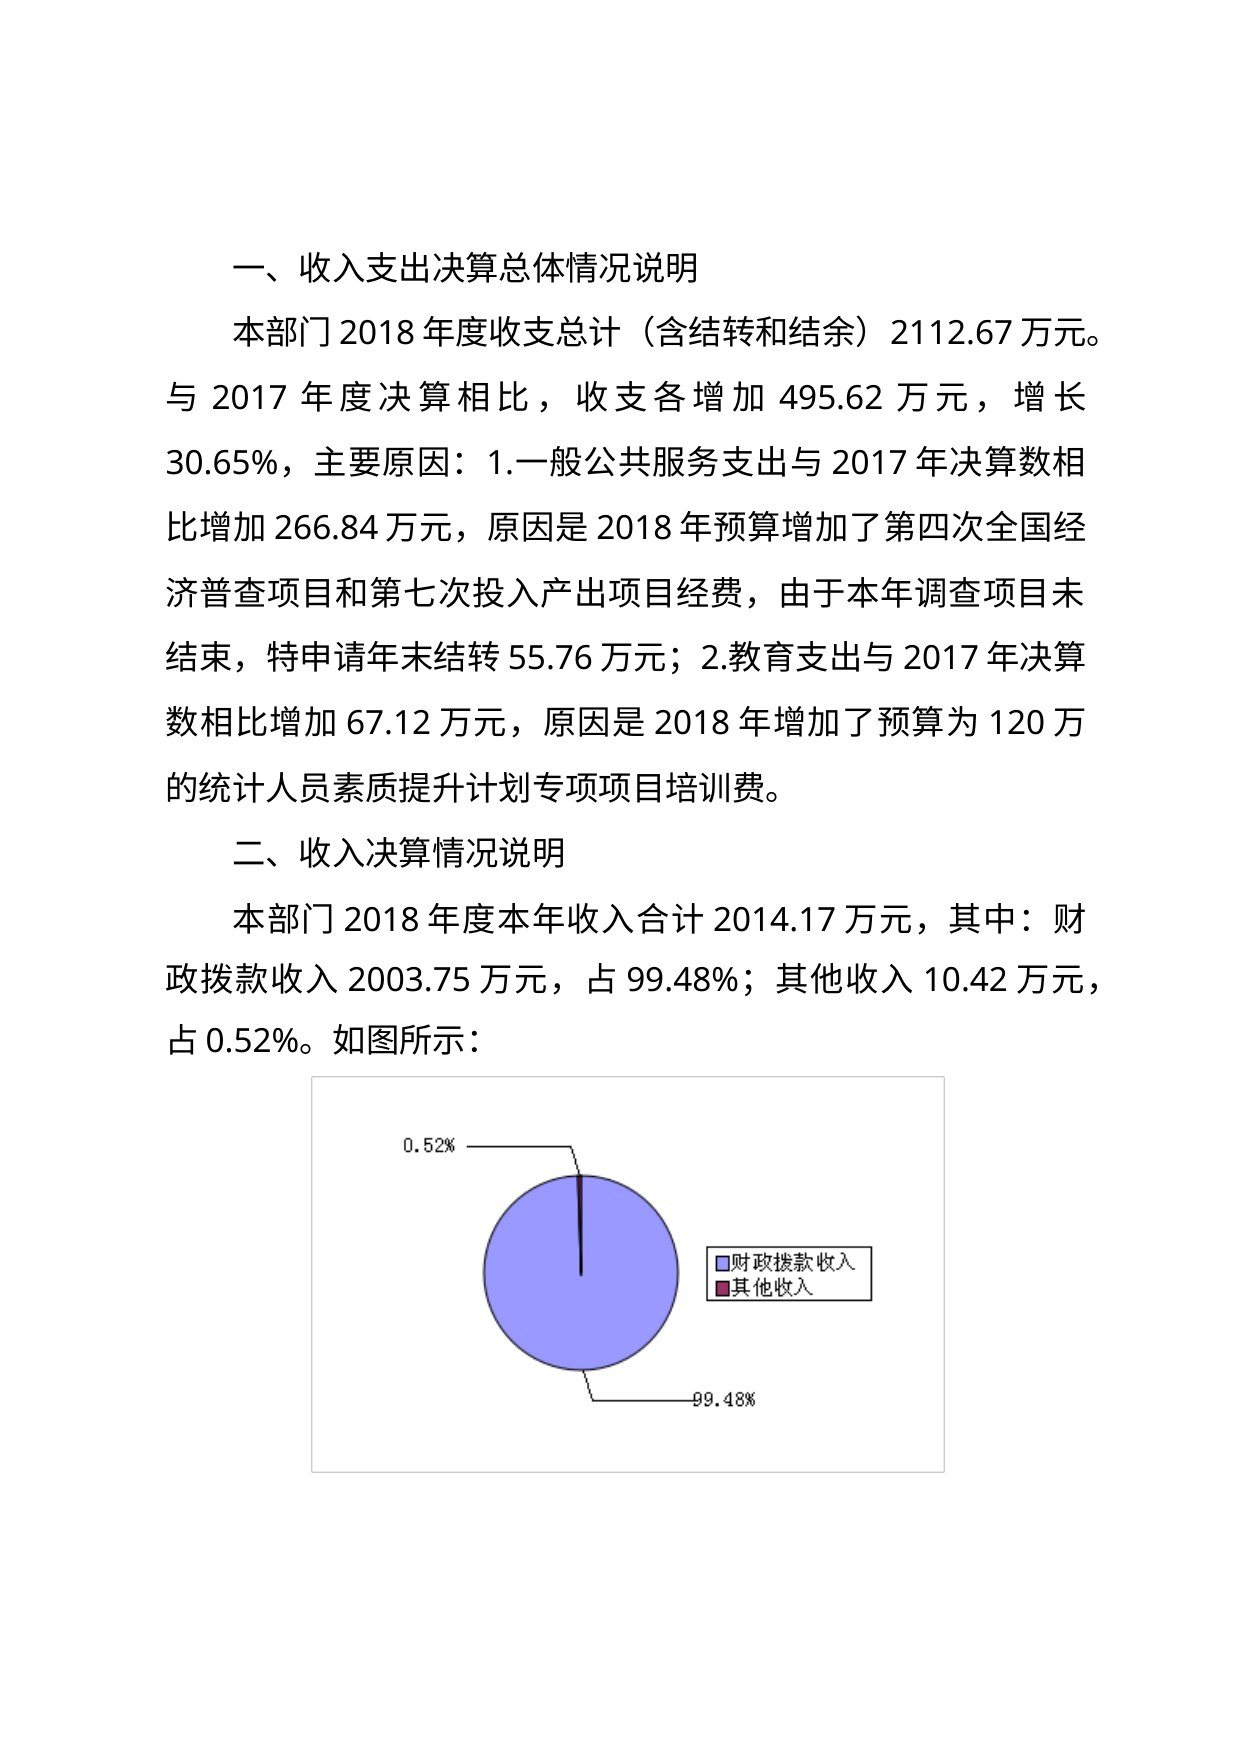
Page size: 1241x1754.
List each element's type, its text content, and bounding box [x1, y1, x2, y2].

subtitle 本部门2018年度收支总计（含结转和结余）2112.67万元。与2017年度决算相比，收支各增加495.62万元，增长30.65%，主要原因：1.一般公共服务支出与2017年决算数相比增加266.84万元，原因是2018年预算增加了第四次全国经济普查项目和第七次投入产出项目经费，由于本年调查项目未结束，特申请年末结转55.76万元；2.教育支出与2017年决算数相比增加67.12万元，原因是2018年增加了预算为120万的统计人员素质提升计划专项项目培训费。 [165, 298, 1087, 818]
subtitle 一、收入支出决算总体情况说明 [165, 233, 1087, 298]
subtitle 二、收入决算情况说明 [165, 818, 1087, 883]
picture [309, 1074, 946, 1474]
text 本部门2018年度本年收入合计2014.17万元，其中：财政拨款收入2003.75万元，占99.48%；其他收入10.42万元，占0.52%。如图所示： [165, 883, 1087, 1064]
